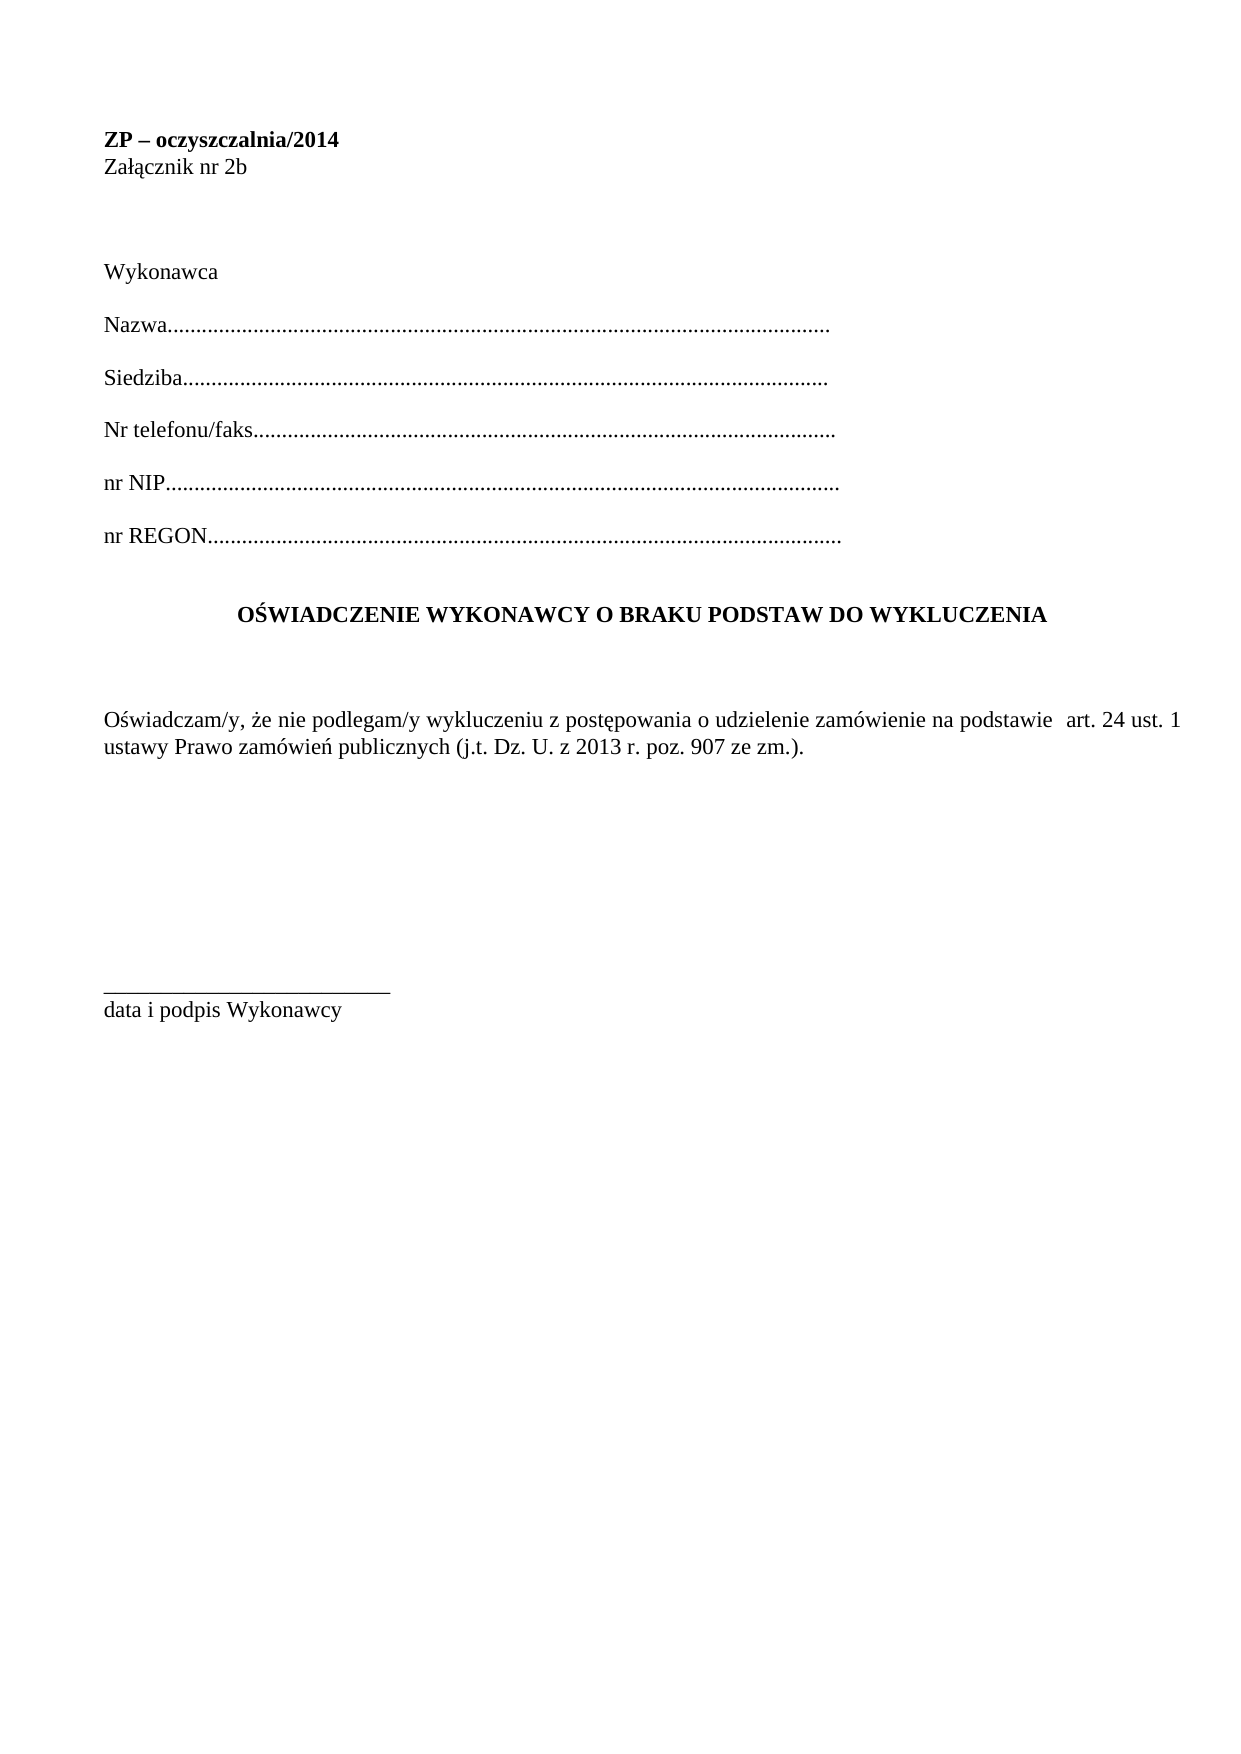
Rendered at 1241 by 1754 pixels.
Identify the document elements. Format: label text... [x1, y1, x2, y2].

text Wykonawca [103, 258, 1181, 285]
text Nazwa.................................................................................................................... [103, 311, 1181, 337]
text OŚWIADCZENIE WYKONAWCY O BRAKU PODSTAW DO WYKLUCZENIA [103, 601, 1181, 627]
text Załącznik nr 2b [103, 153, 1181, 179]
text Siedziba................................................................................................................. [103, 364, 1181, 390]
text nr REGON............................................................................................................... [103, 522, 1181, 548]
text data i podpis Wykonawcy [103, 996, 1181, 1023]
text Nr telefonu/faks...................................................................................................... [103, 416, 1181, 443]
text nr NIP...................................................................................................................... [103, 469, 1181, 496]
text _________________________ [103, 970, 1181, 996]
text ZP – oczyszczalnia/2014 [103, 127, 1181, 153]
text Oświadczam/y, że nie podlegam/y wykluczeniu z postępowania o udzielenie zamówienie na podstawie art. 24 ust. 1 ustawy Prawo zamówień publicznych (j.t. Dz. U. z 2013 r. poz. 907 ze zm.). [103, 706, 1181, 759]
